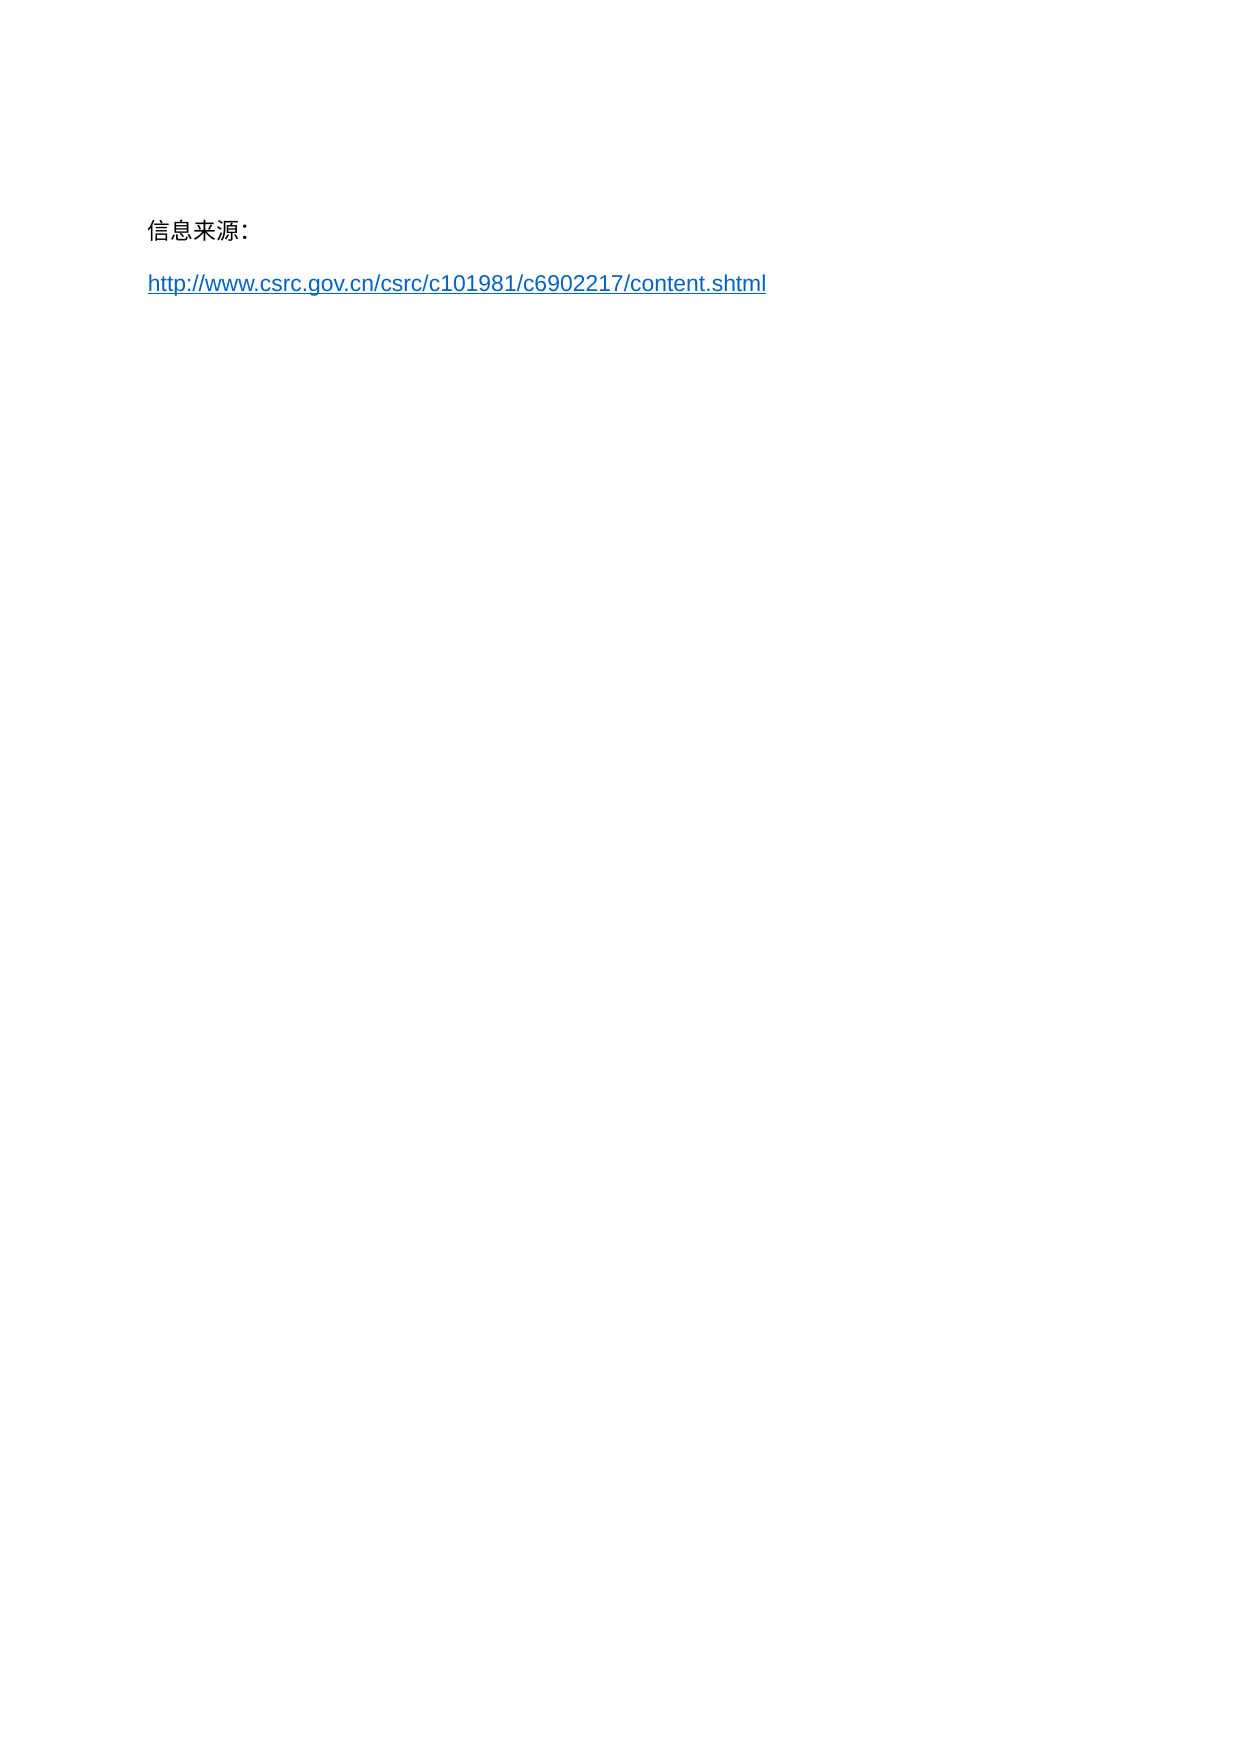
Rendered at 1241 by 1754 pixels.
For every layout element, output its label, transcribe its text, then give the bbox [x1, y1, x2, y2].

text http://www.csrc.gov.cn/csrc/c101981/c6902217/content.shtml [148, 267, 1092, 299]
text 信息来源： [148, 197, 1092, 262]
